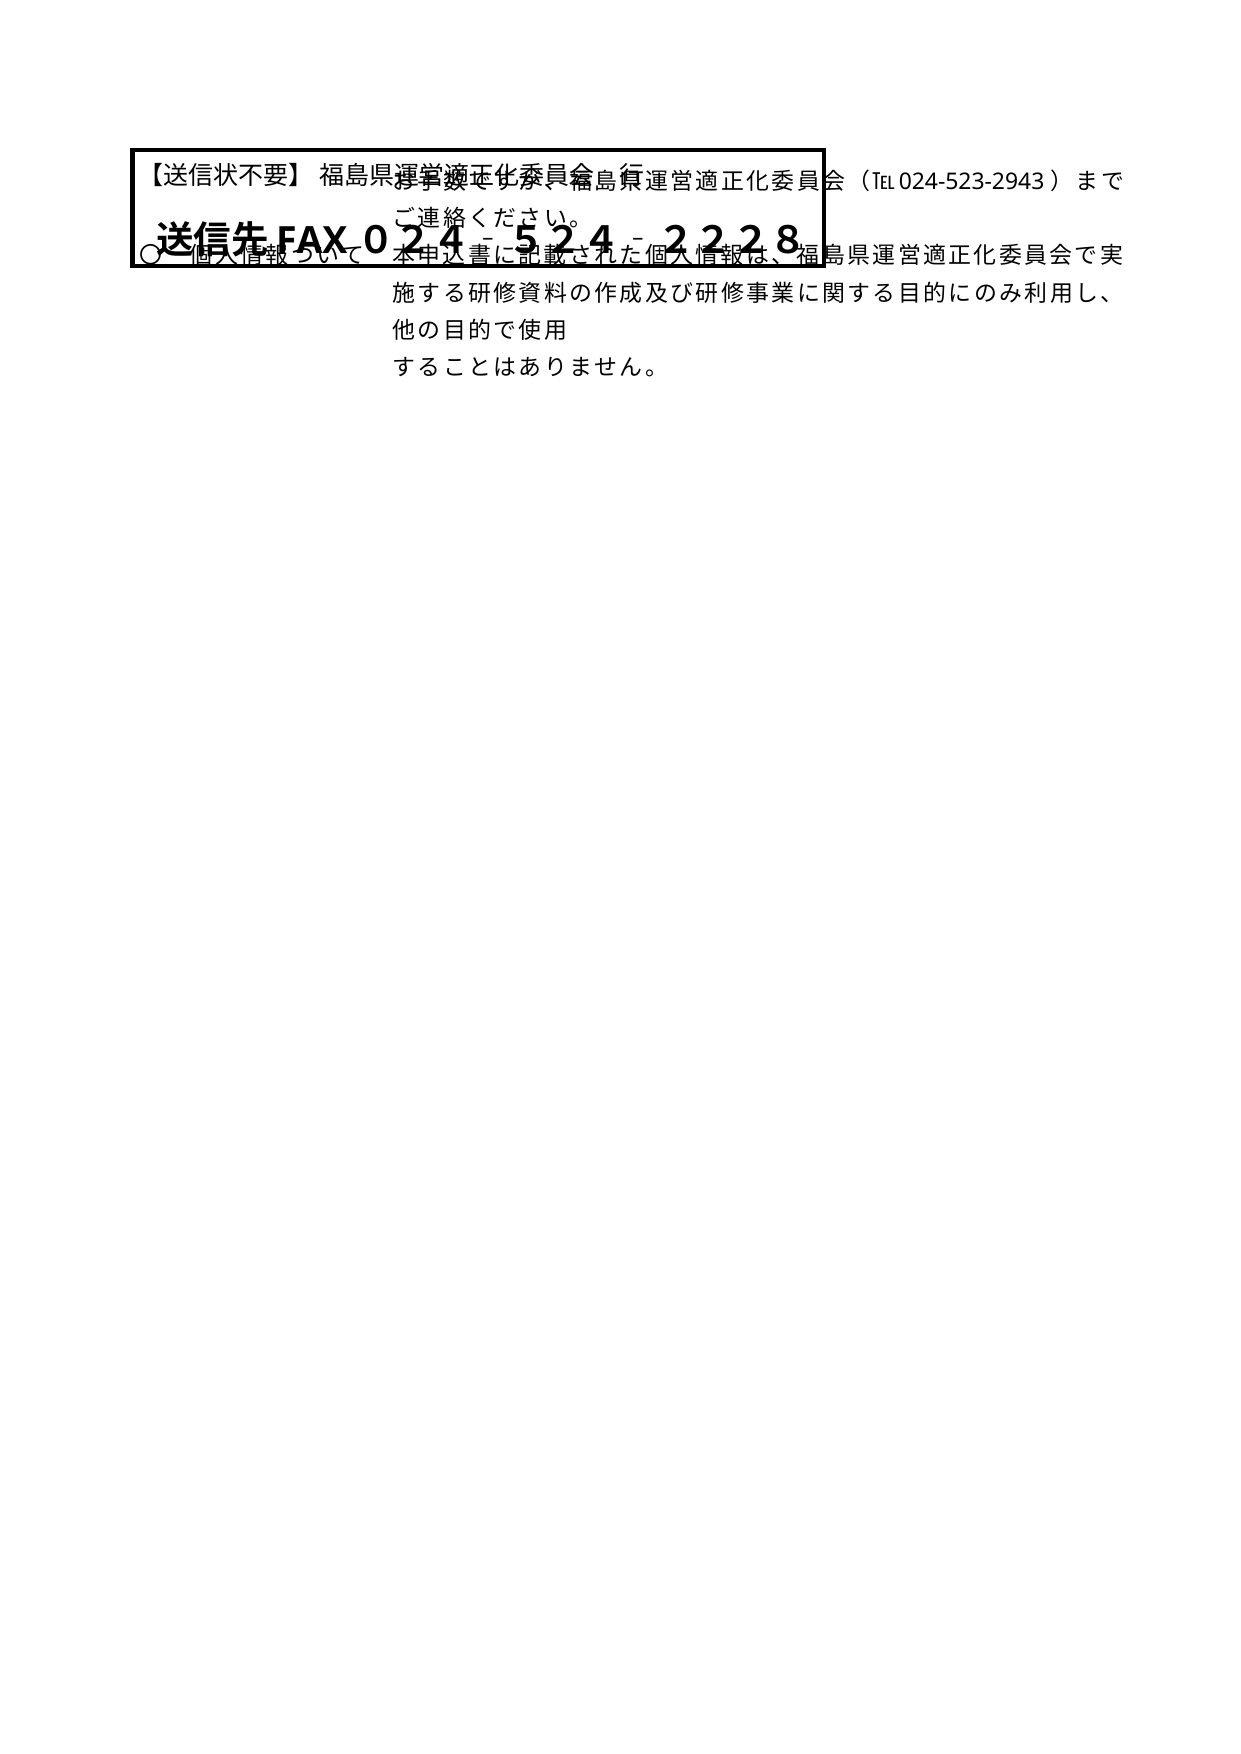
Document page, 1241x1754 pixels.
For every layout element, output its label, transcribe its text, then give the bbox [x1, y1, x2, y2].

text 〇 個人情報ついて 本申込書に記載された個人情報は、福島県運営適正化委員会で実施する研修資料の作成及び研修事業に関する目的にのみ利用し、他の目的で使用 [137, 235, 1126, 347]
text お手数ですが、福島県運営適正化委員会（℡024-523-2943）までご連絡ください。 [370, 161, 1126, 235]
text することはありません。 [368, 347, 1126, 384]
